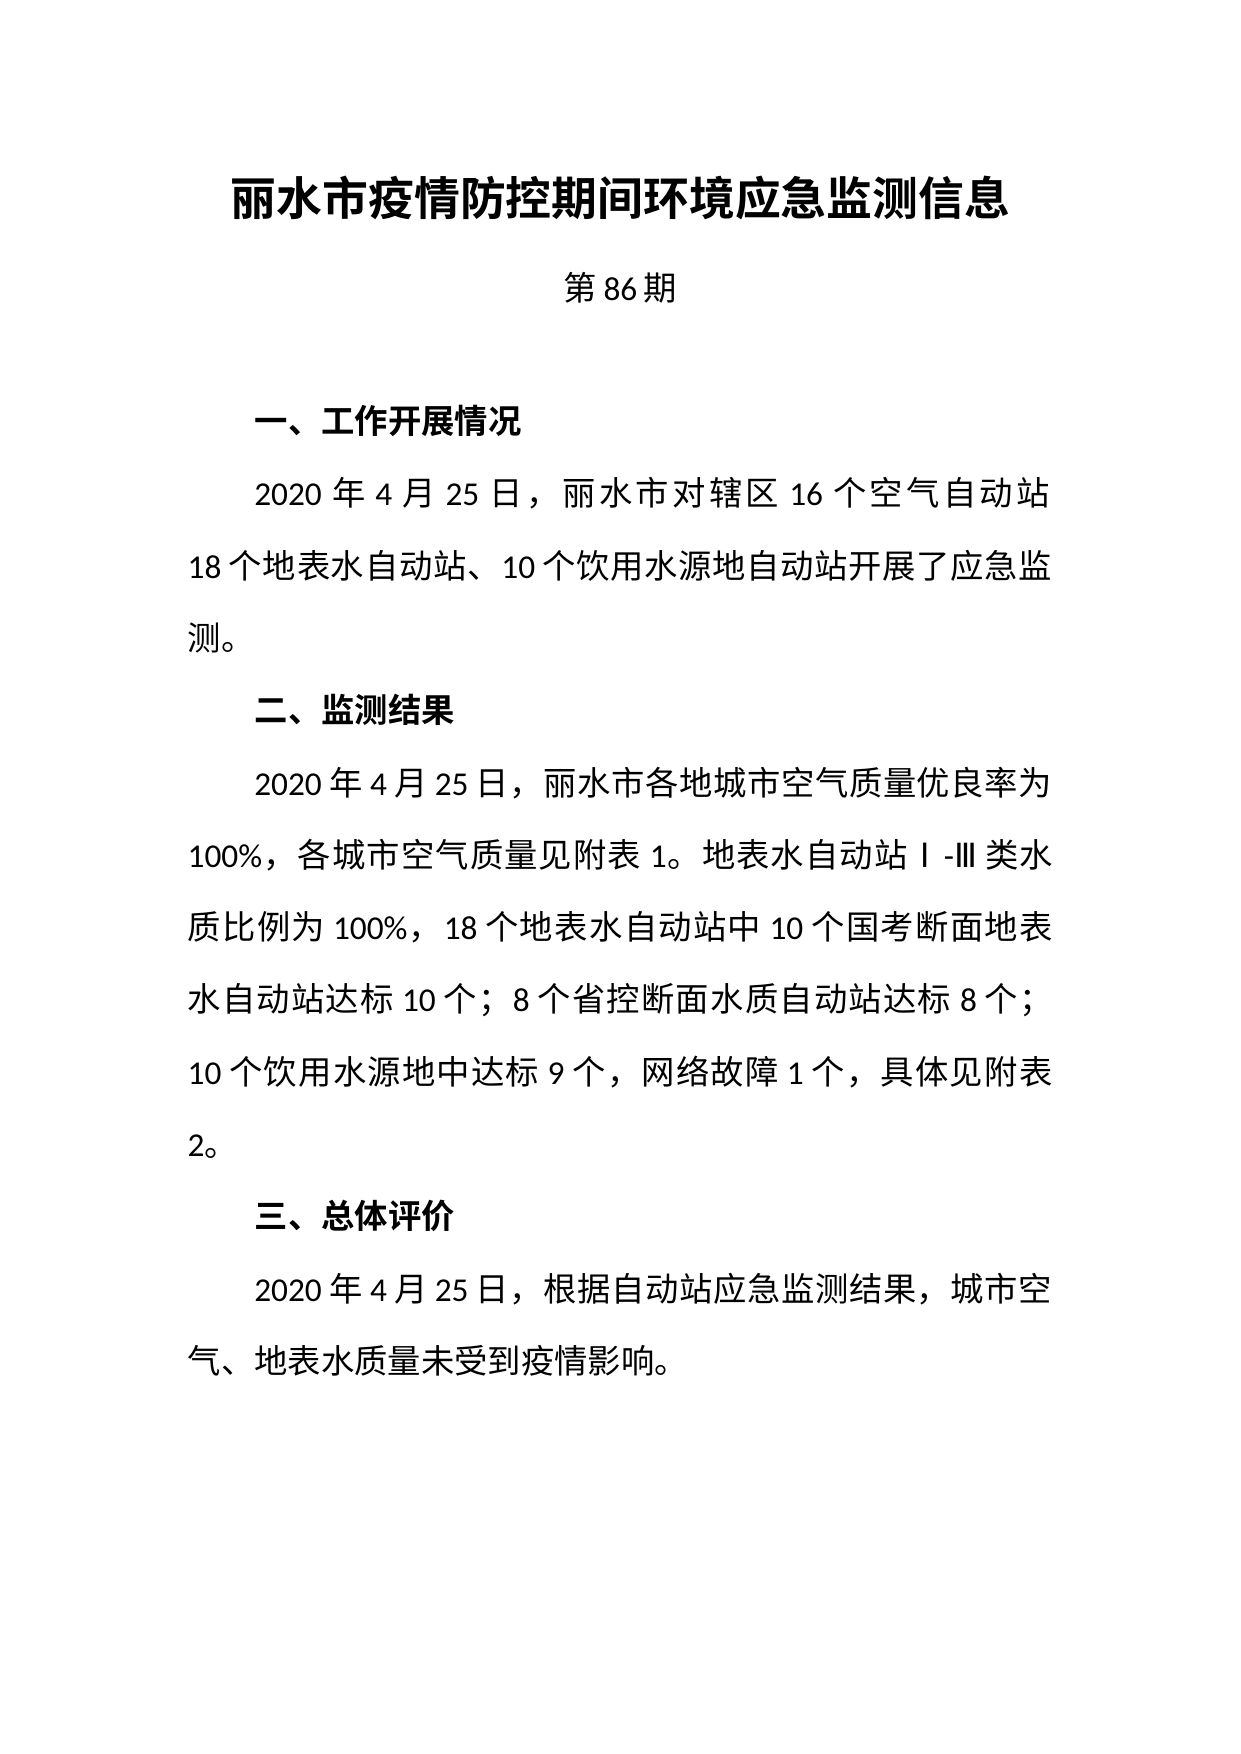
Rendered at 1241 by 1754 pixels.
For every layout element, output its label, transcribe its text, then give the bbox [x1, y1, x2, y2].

text 2020年4月25日，丽水市各地城市空气质量优良率为100%，各城市空气质量见附表1。地表水自动站Ⅰ-Ⅲ类水质比例为100%，18个地表水自动站中10个国考断面地表水自动站达标10个；8个省控断面水质自动站达标8个；10个饮用水源地中达标9个，网络故障1个，具体见附表2。 [187, 756, 1053, 1166]
text 2020年4月25日，丽水市对辖区16个空气自动站、18个地表水自动站、10个饮用水源地自动站开展了应急监测。 [187, 467, 1053, 660]
text 第86期 [187, 261, 1053, 310]
list 工作开展情况 [187, 395, 1053, 443]
list 总体评价 [187, 1190, 1053, 1238]
text 2020年4月25日，根据自动站应急监测结果，城市空气、地表水质量未受到疫情影响。 [187, 1262, 1053, 1383]
list 监测结果 [187, 684, 1053, 732]
text 丽水市疫情防控期间环境应急监测信息 [187, 162, 1053, 228]
